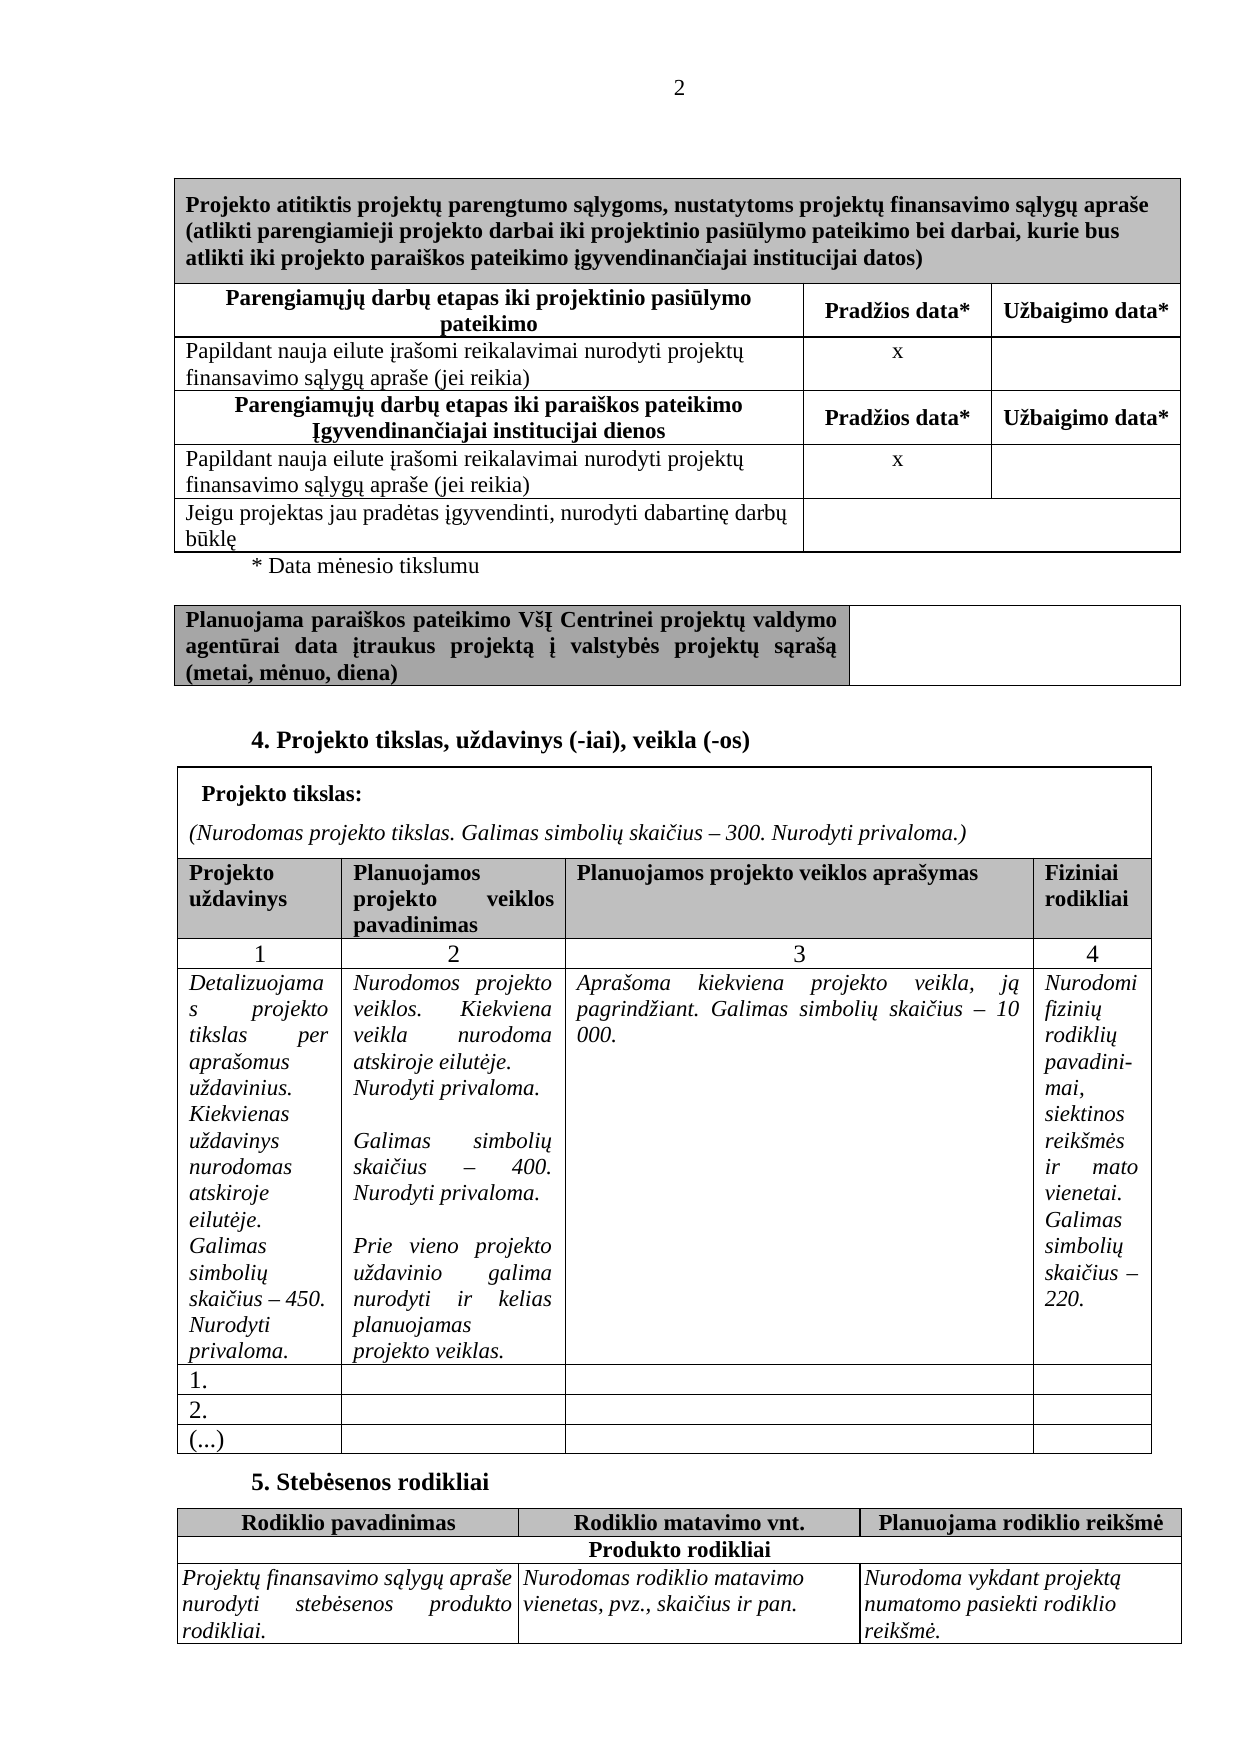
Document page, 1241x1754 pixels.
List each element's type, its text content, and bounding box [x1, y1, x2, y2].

table_cell Papildant nauja eilute įrašomi reikalavimai nurodyti projektų finansavimo sąlygų apraše (jei reikia) [175, 338, 803, 390]
table_cell Planuojamos projekto veiklos aprašymas [566, 859, 1033, 938]
table_cell 2 [342, 939, 565, 968]
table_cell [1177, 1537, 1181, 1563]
table_cell Nurodomos projekto veiklos. Kiekviena veikla nurodoma atskiroje eilutėje. Nurodyti privaloma. Galimas simbolių skaičius – 400. Nurodyti privaloma. Prie vieno projekto uždavinio galima nurodyti ir kelias planuojamas projekto veiklas. [342, 969, 565, 1364]
table_cell [566, 1425, 1033, 1453]
table_cell [342, 1425, 565, 1453]
table_cell Nurodomi fizinių rodiklių pavadini-mai, siektinos reikšmės ir mato vienetai. Galimas simbolių skaičius – 220. [1034, 969, 1151, 1364]
table_cell Projektų finansavimo sąlygų apraše nurodyti stebėsenos produkto rodikliai. [178, 1564, 518, 1643]
table_cell [804, 499, 1180, 551]
table_cell Detalizuojamas projekto tikslas per aprašomus uždavinius. Kiekvienas uždavinys nurodomas atskiroje eilutėje. Galimas simbolių skaičius – 450. Nurodyti privaloma. [178, 969, 341, 1364]
table_cell Aprašoma kiekviena projekto veikla, ją pagrindžiant. Galimas simbolių skaičius – 10 000. [566, 969, 1033, 1364]
table_header Planuojama paraiškos pateikimo VšĮ Centrinei projektų valdymo agentūrai data įtraukus projektą į valstybės projektų sąrašą (metai, mėnuo, diena) [175, 606, 849, 685]
table_cell Užbaigimo data* [992, 391, 1180, 444]
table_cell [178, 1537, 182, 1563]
text * Data mėnesio tikslumu [177, 553, 1181, 579]
table_cell 1. [178, 1365, 341, 1394]
table_cell [1034, 1425, 1151, 1453]
table_cell (...) [178, 1425, 341, 1453]
table_header Rodiklio pavadinimas [178, 1509, 518, 1536]
table_header Rodiklio matavimo vnt. [519, 1509, 859, 1536]
table_cell [992, 445, 1180, 498]
table_cell [342, 1395, 565, 1423]
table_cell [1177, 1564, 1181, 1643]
table_cell [1034, 1395, 1151, 1423]
table_header [850, 606, 1180, 685]
table_cell Užbaigimo data* [992, 284, 1180, 336]
table_cell [992, 338, 1180, 390]
table_cell Parengiamųjų darbų etapas iki projektinio pasiūlymo pateikimo [175, 284, 803, 336]
table_cell 1 [178, 939, 341, 968]
table_cell [1034, 1365, 1151, 1394]
text 5. Stebėsenos rodikliai [177, 1467, 1181, 1496]
table_cell Jeigu projektas jau pradėtas įgyvendinti, nurodyti dabartinę darbų būklę [175, 499, 803, 551]
table_cell Projekto uždavinys [178, 859, 341, 938]
table_cell [566, 1395, 1033, 1423]
table_cell 2. [178, 1395, 341, 1423]
table_cell x [804, 338, 991, 390]
table_cell Projekto atitiktis projektų parengtumo sąlygoms, nustatytoms projektų finansavimo sąlygų apraše (atlikti parengiamieji projekto darbai iki projektinio pasiūlymo pateikimo bei darbai, kurie bus atlikti iki projekto paraiškos pateikimo įgyvendinančiajai institucijai datos) [175, 179, 1180, 283]
table_cell 4 [1034, 939, 1151, 968]
table_header Projekto tikslas: (Nurodomas projekto tikslas. Galimas simbolių skaičius – 300. Nurodyti privaloma.) [178, 768, 1151, 858]
table_cell Papildant nauja eilute įrašomi reikalavimai nurodyti projektų finansavimo sąlygų apraše (jei reikia) [175, 445, 803, 498]
table_cell [566, 1365, 1033, 1394]
table_cell 3 [566, 939, 1033, 968]
table_cell Fiziniai rodikliai [1034, 859, 1151, 938]
text 4. Projekto tikslas, uždavinys (-iai), veikla (-os) [177, 725, 1181, 754]
table_cell Pradžios data* [804, 391, 991, 444]
table_cell Planuojamos projekto veiklos pavadinimas [342, 859, 565, 938]
table_cell Pradžios data* [804, 284, 991, 336]
table_cell Nurodomas rodiklio matavimo vienetas, pvz., skaičius ir pan. [519, 1564, 859, 1643]
table_header Planuojama rodiklio reikšmė [861, 1509, 1181, 1536]
table_cell x [804, 445, 991, 498]
table_cell [342, 1365, 565, 1394]
table_cell Parengiamųjų darbų etapas iki paraiškos pateikimo Įgyvendinančiajai institucijai dienos [175, 391, 803, 444]
